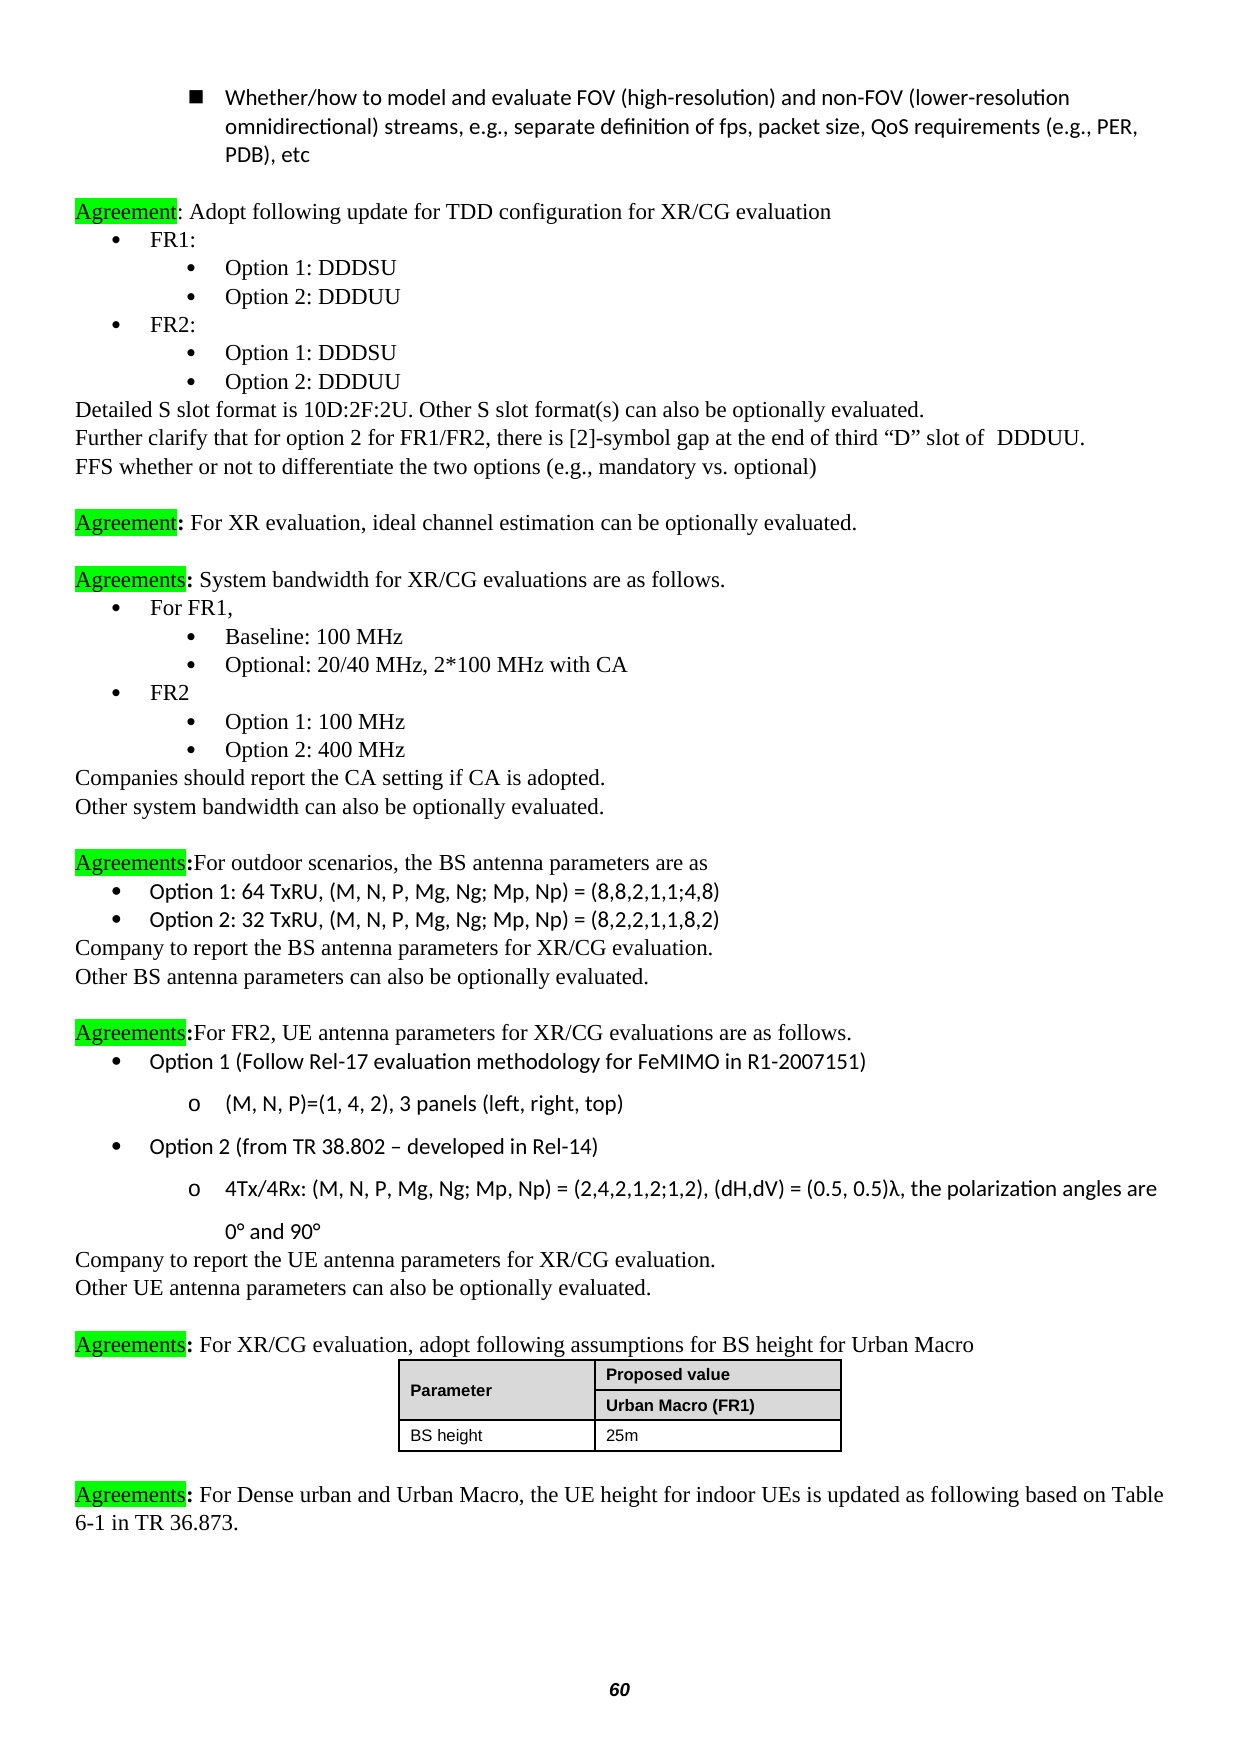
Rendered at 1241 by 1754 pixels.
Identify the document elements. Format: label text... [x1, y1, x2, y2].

list Option 1: 64 TxRU, (M, N, P, Mg, Ng; Mp, Np) = (8,8,2,1,1;4,8) [112, 877, 1165, 905]
list Option 1: DDDSU [187, 253, 1165, 282]
list Option 2: DDDUU [187, 367, 1165, 395]
list Baseline: 100 MHz [187, 622, 1165, 650]
text Other system bandwidth can also be optionally evaluated. [75, 792, 1165, 820]
text Agreements:For FR2, UE antenna parameters for XR/CG evaluations are as follows. [75, 1018, 1165, 1047]
text Other UE antenna parameters can also be optionally evaluated. [75, 1273, 1165, 1302]
list Whether/how to model and evaluate FOV (high-resolution) and non-FOV (lower-resolution omnidirectional) streams, e.g., separate definition of fps, packet size, QoS requirements (e.g., PER, PDB), etc [187, 83, 1165, 168]
list Option 2 (from TR 38.802 – developed in Rel-14) [112, 1132, 1165, 1160]
table_header Parameter [400, 1361, 594, 1419]
list Option 2: DDDUU [187, 282, 1165, 310]
text Agreement: For XR evaluation, ideal channel estimation can be optionally evaluated. [75, 508, 1165, 537]
text Company to report the BS antenna parameters for XR/CG evaluation. [75, 933, 1165, 962]
list Option 1 (Follow Rel-17 evaluation methodology for FeMIMO in R1-2007151) [112, 1047, 1165, 1075]
table_header Proposed value [596, 1361, 840, 1389]
text Further clarify that for option 2 for FR1/FR2, there is [2]-symbol gap at the end of third “D” slot of DDDUU. [75, 423, 1165, 452]
text Detailed S slot format is 10D:2F:2U. Other S slot format(s) can also be optionally evaluated. [75, 395, 1165, 423]
list Optional: 20/40 MHz, 2*100 MHz with CA [187, 650, 1165, 678]
list Option 1: 100 MHz [187, 707, 1165, 735]
table_cell Urban Macro (FR1) [596, 1391, 840, 1419]
list Option 2: 32 TxRU, (M, N, P, Mg, Ng; Mp, Np) = (8,2,2,1,1,8,2) [112, 905, 1165, 933]
list FR2 [112, 678, 1165, 707]
text Agreements:For outdoor scenarios, the BS antenna parameters are as [75, 848, 1165, 877]
list Option 2: 400 MHz [187, 735, 1165, 763]
list FR2: [112, 310, 1165, 338]
text Agreements: For Dense urban and Urban Macro, the UE height for indoor UEs is updated as following based on Table 6-1 in TR 36.873. [75, 1480, 1165, 1537]
table_cell BS height [400, 1421, 594, 1450]
text Company to report the UE antenna parameters for XR/CG evaluation. [75, 1245, 1165, 1273]
text Other BS antenna parameters can also be optionally evaluated. [75, 962, 1165, 990]
text Companies should report the CA setting if CA is adopted. [75, 763, 1165, 792]
list 4Tx/4Rx: (M, N, P, Mg, Ng; Mp, Np) = (2,4,2,1,2;1,2), (dH,dV) = (0.5, 0.5)λ, the polarization angles are 0° and 90° [187, 1160, 1165, 1245]
list FR1: [112, 225, 1165, 253]
list (M, N, P)=(1, 4, 2), 3 panels (left, right, top) [187, 1075, 1165, 1132]
text Agreement: Adopt following update for TDD configuration for XR/CG evaluation [75, 197, 1165, 225]
text Agreements: For XR/CG evaluation, adopt following assumptions for BS height for Urban Macro [75, 1330, 1165, 1358]
list Option 1: DDDSU [187, 338, 1165, 367]
text FFS whether or not to differentiate the two options (e.g., mandatory vs. optional) [75, 452, 1165, 480]
table_cell 25m [596, 1421, 840, 1450]
text Agreements: System bandwidth for XR/CG evaluations are as follows. [75, 565, 1165, 593]
list For FR1, [112, 593, 1165, 622]
